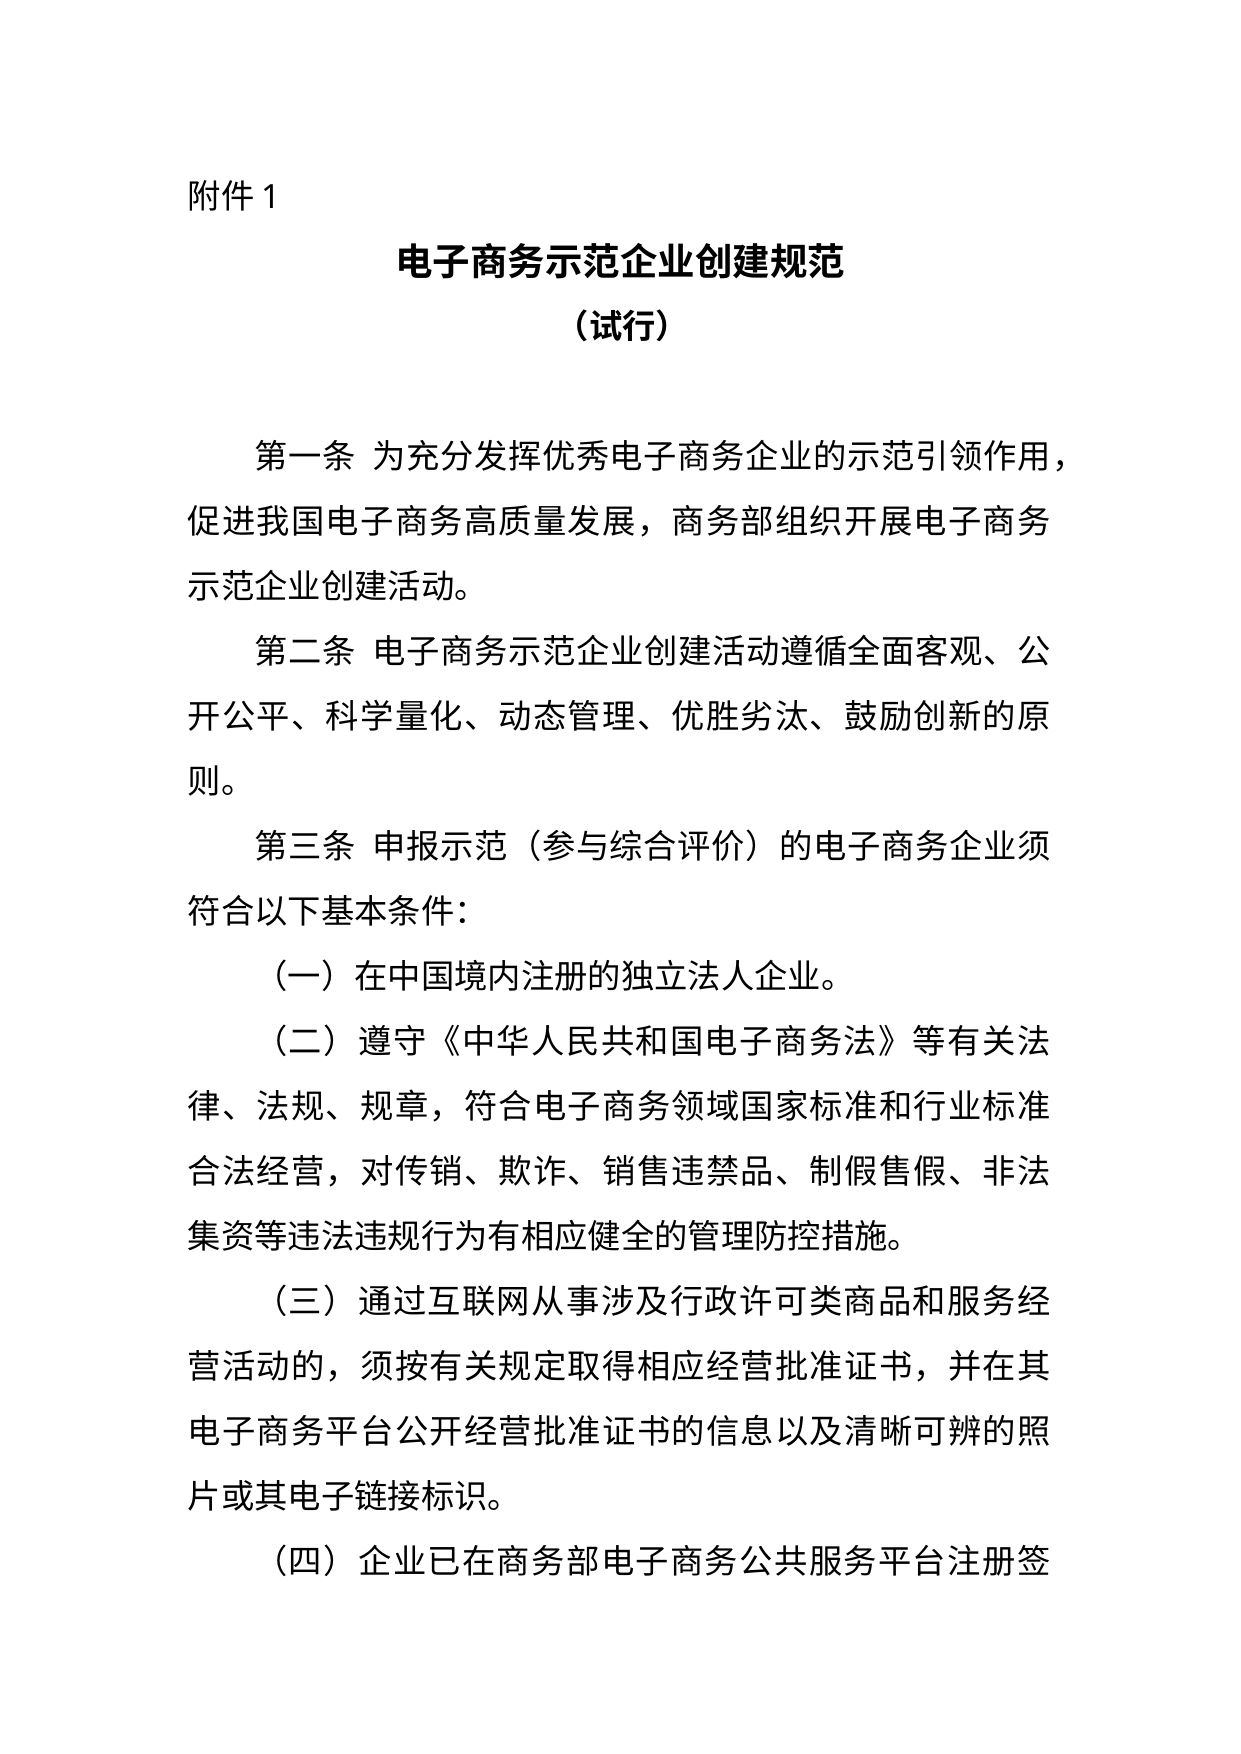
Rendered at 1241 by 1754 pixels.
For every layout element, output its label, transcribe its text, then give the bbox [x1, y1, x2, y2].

text 第二条 电子商务示范企业创建活动遵循全面客观、公开公平、科学量化、动态管理、优胜劣汰、鼓励创新的原则。 [187, 617, 1053, 812]
text （二）遵守《中华人民共和国电子商务法》等有关法律、法规、规章，符合电子商务领域国家标准和行业标准，合法经营，对传销、欺诈、销售违禁品、制假售假、非法集资等违法违规行为有相应健全的管理防控措施。 [187, 1007, 1053, 1267]
text 第三条 申报示范（参与综合评价）的电子商务企业须符合以下基本条件： [187, 812, 1053, 942]
text 附件1 [187, 162, 1053, 227]
text （试行） [187, 292, 1053, 357]
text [187, 1527, 1053, 1592]
subtitle 电子商务示范企业创建规范 [187, 227, 1053, 292]
text 第一条 为充分发挥优秀电子商务企业的示范引领作用，促进我国电子商务高质量发展，商务部组织开展电子商务示范企业创建活动。 [187, 422, 1053, 617]
text （三）通过互联网从事涉及行政许可类商品和服务经营活动的，须按有关规定取得相应经营批准证书，并在其电子商务平台公开经营批准证书的信息以及清晰可辨的照片或其电子链接标识。 [187, 1267, 1053, 1527]
text （一）在中国境内注册的独立法人企业。 [187, 942, 1053, 1007]
